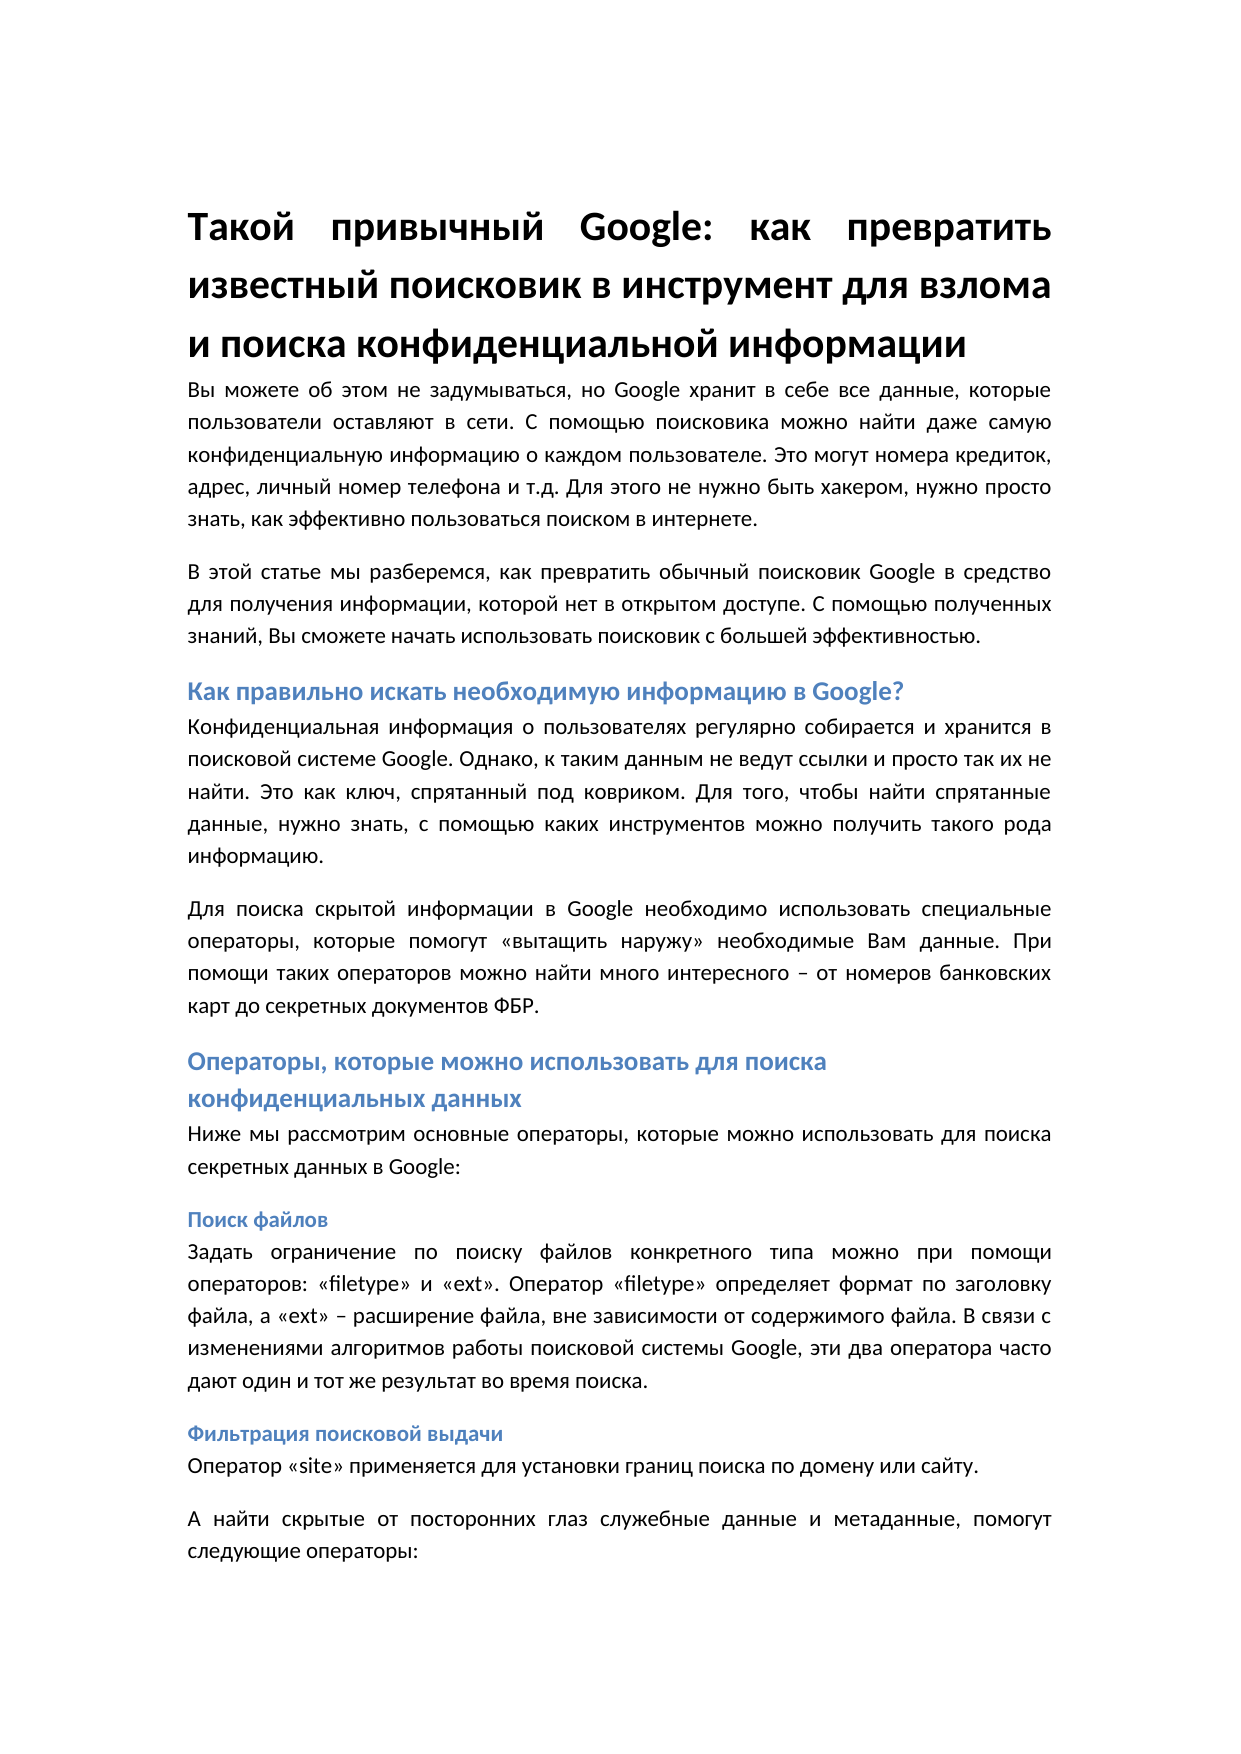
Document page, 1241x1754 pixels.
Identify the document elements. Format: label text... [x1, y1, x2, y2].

subtitle Операторы, которые можно использовать для поиска конфиденциальных данных [187, 1044, 1053, 1115]
subtitle Фильтрация поисковой выдачи [187, 1419, 1053, 1447]
text Конфиденциальная информация о пользователях регулярно собирается и хранится в поисковой системе Google. Однако, к таким данным не ведут ссылки и просто так их не найти. Это как ключ, спрятанный под ковриком. Для того, чтобы найти спрятанные данные, нужно знать, с помощью каких инструментов можно получить такого рода информацию. [187, 712, 1053, 869]
subtitle Как правильно искать необходимую информацию в Google? [187, 674, 1053, 707]
text А найти скрытые от посторонних глаз служебные данные и метаданные, помогут следующие операторы: [187, 1504, 1053, 1564]
text Вы можете об этом не задумываться, но Google хранит в себе все данные, которые пользователи оставляют в сети. С помощью поисковика можно найти даже самую конфиденциальную информацию о каждом пользователе. Это могут номера кредиток, адрес, личный номер телефона и т.д. Для этого не нужно быть хакером, нужно просто знать, как эффективно пользоваться поиском в интернете. [187, 375, 1053, 532]
subtitle Поиск файлов [187, 1205, 1053, 1233]
text Задать ограничение по поиску файлов конкретного типа можно при помощи операторов: «filetype» и «ext». Оператор «filetype» определяет формат по заголовку файла, а «ext» – расширение файла, вне зависимости от содержимого файла. В связи с изменениями алгоритмов работы поисковой системы Google, эти два оператора часто дают один и тот же результат во время поиска. [187, 1237, 1053, 1394]
text Ниже мы рассмотрим основные операторы, которые можно использовать для поиска секретных данных в Google: [187, 1119, 1053, 1180]
text Для поиска скрытой информации в Google необходимо использовать специальные операторы, которые помогут «вытащить наружу» необходимые Вам данные. При помощи таких операторов можно найти много интересного – от номеров банковских карт до секретных документов ФБР. [187, 894, 1053, 1019]
subtitle Такой привычный Google: как превратить известный поисковик в инструмент для взлома и поиска конфиденциальной информации [187, 200, 1053, 368]
text Оператор «site» применяется для установки границ поиска по домену или сайту. [187, 1451, 1053, 1479]
text В этой статье мы разберемся, как превратить обычный поисковик Google в средство для получения информации, которой нет в открытом доступе. С помощью полученных знаний, Вы сможете начать использовать поисковик с большей эффективностью. [187, 557, 1053, 649]
